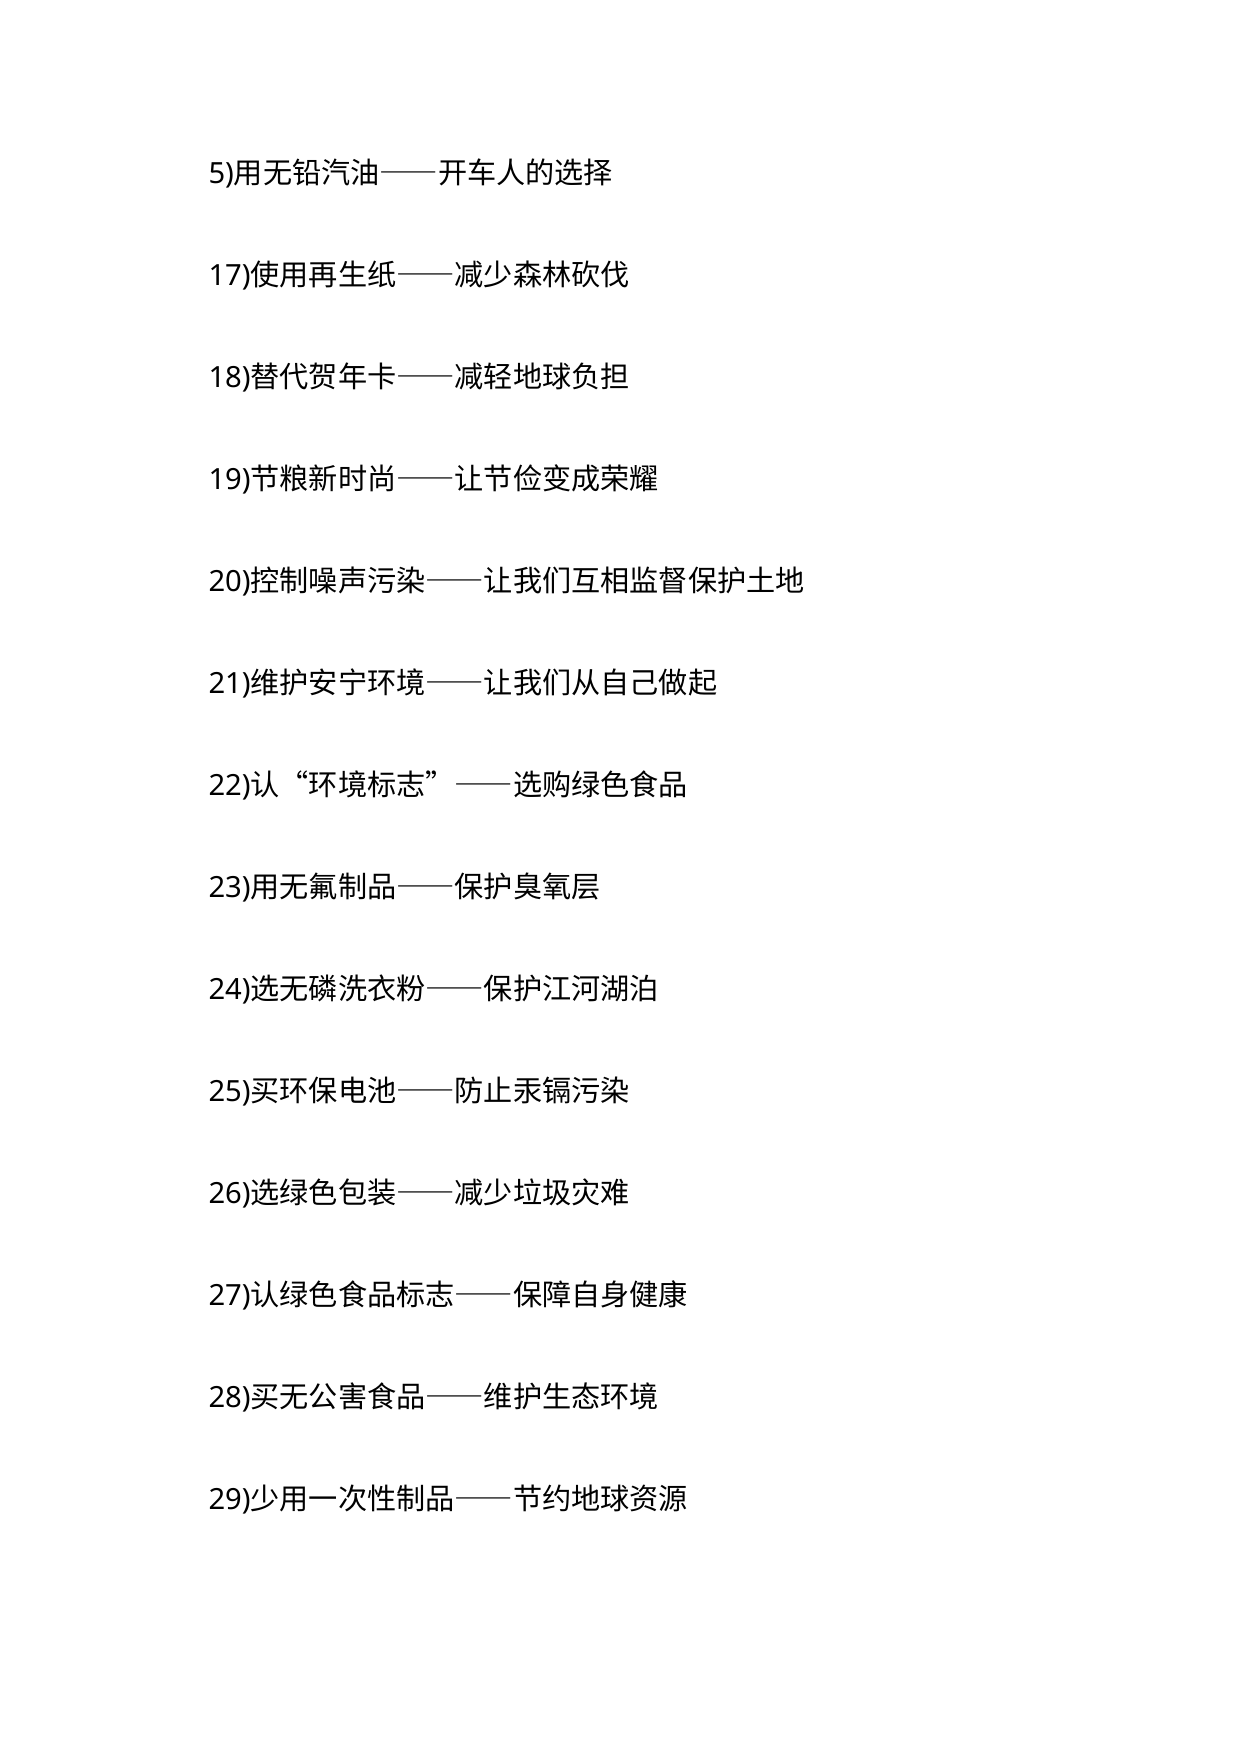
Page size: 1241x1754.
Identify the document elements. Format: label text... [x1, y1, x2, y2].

text 22)认“环境标志”——选购绿色食品 [150, 762, 1090, 804]
text 27)认绿色食品标志——保障自身健康 [150, 1272, 1090, 1314]
text 26)选绿色包装——减少垃圾灾难 [150, 1170, 1090, 1212]
text 24)选无磷洗衣粉——保护江河湖泊 [150, 966, 1090, 1008]
text 25)买环保电池——防止汞镉污染 [150, 1068, 1090, 1110]
text 28)买无公害食品——维护生态环境 [150, 1374, 1090, 1416]
text 17)使用再生纸——减少森林砍伐 [150, 252, 1090, 294]
text 20)控制噪声污染——让我们互相监督保护土地 [150, 558, 1090, 600]
text 18)替代贺年卡——减轻地球负担 [150, 354, 1090, 396]
text 21)维护安宁环境——让我们从自己做起 [150, 660, 1090, 702]
text 23)用无氟制品——保护臭氧层 [150, 864, 1090, 906]
text 5)用无铅汽油——开车人的选择 [150, 150, 1090, 192]
text 29)少用一次性制品——节约地球资源 [150, 1476, 1090, 1518]
text 19)节粮新时尚——让节俭变成荣耀 [150, 456, 1090, 498]
